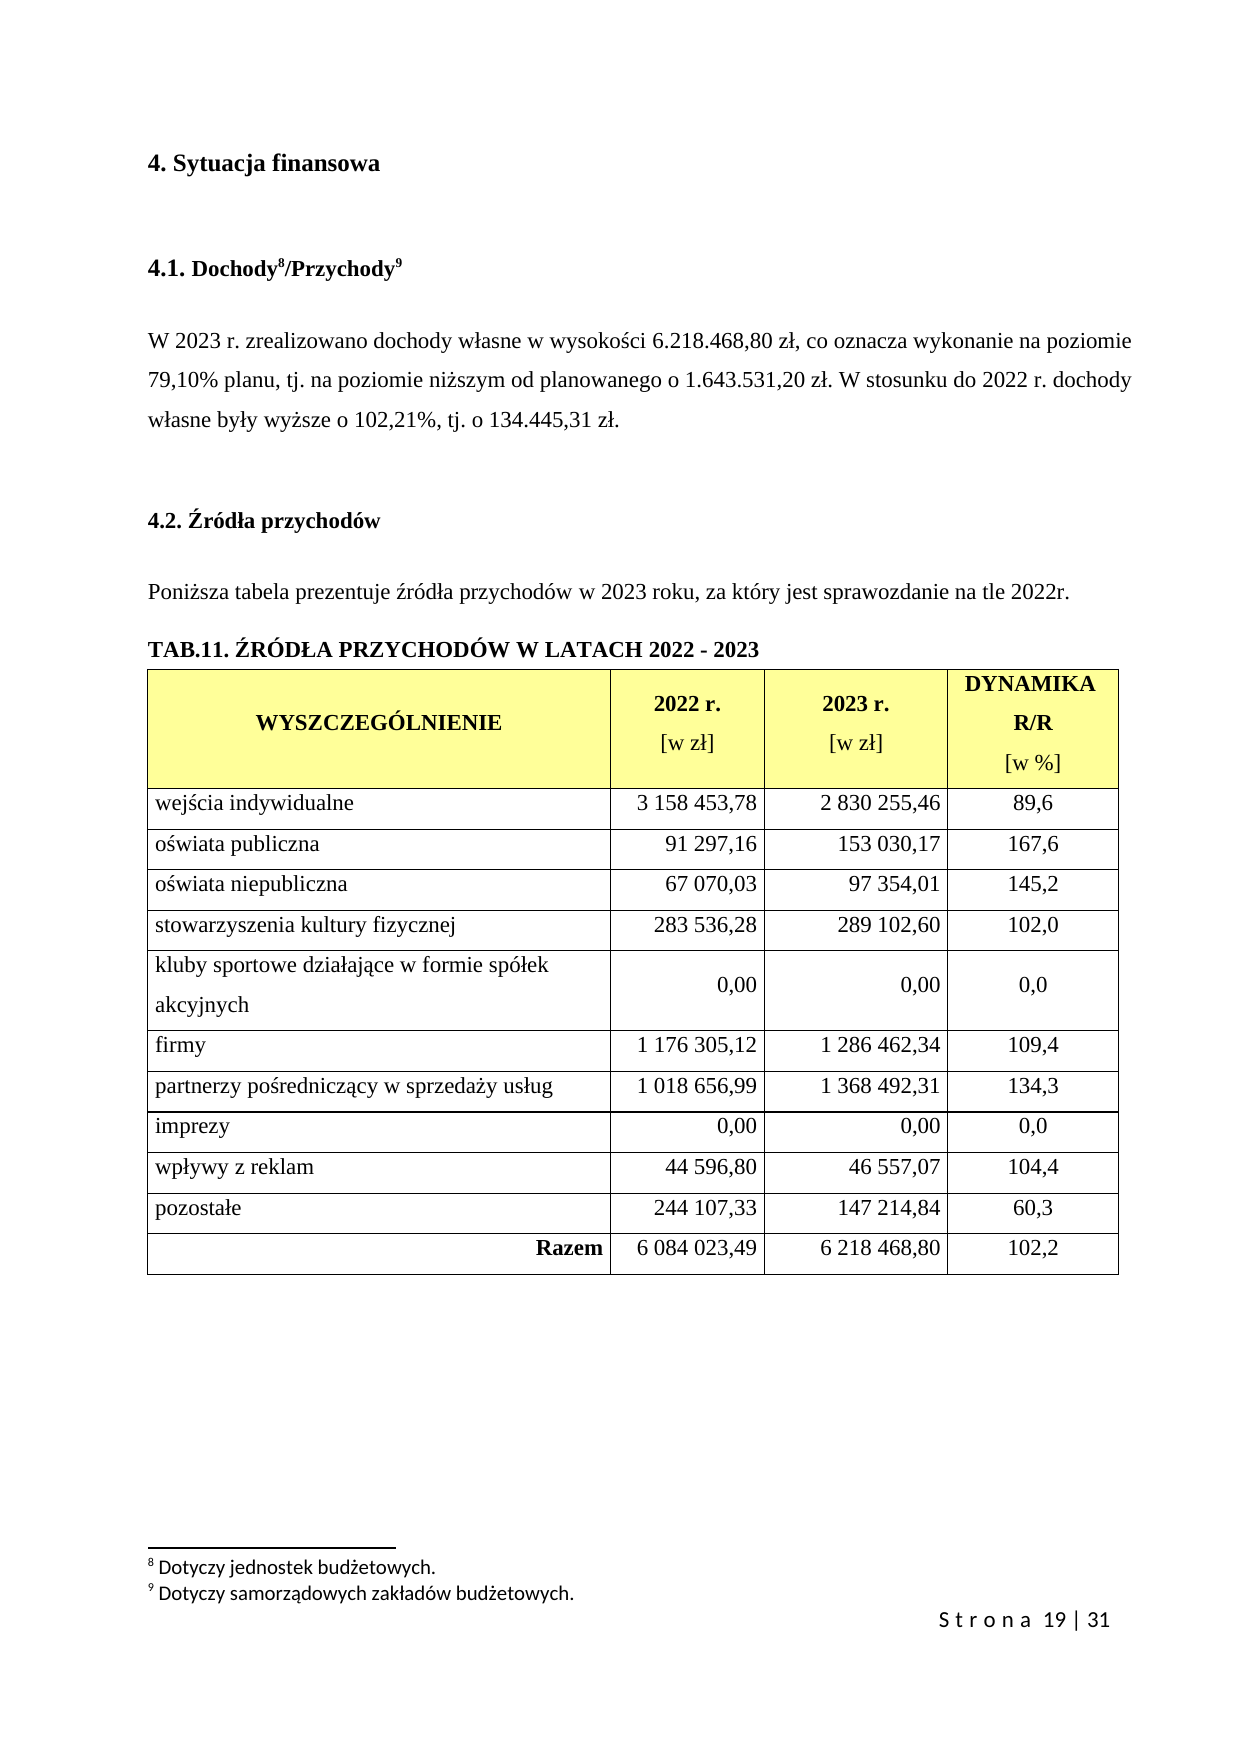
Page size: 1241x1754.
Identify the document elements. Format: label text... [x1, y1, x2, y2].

table_cell 145,2 [948, 870, 1118, 910]
table_cell pozostałe [148, 1194, 610, 1233]
table_cell wpływy z reklam [148, 1153, 610, 1192]
table_cell 244 107,33 [611, 1194, 764, 1233]
table_cell 97 354,01 [765, 870, 947, 910]
table_cell 109,4 [948, 1031, 1118, 1071]
table_cell 134,3 [948, 1072, 1118, 1111]
table_cell 6 084 023,49 [611, 1234, 764, 1273]
table_cell 153 030,17 [765, 830, 947, 869]
table_cell 0,00 [765, 1113, 947, 1152]
table_cell kluby sportowe działające w formie spółek akcyjnych [148, 951, 610, 1030]
table_cell 6 218 468,80 [765, 1234, 947, 1273]
table_header WYSZCZEGÓLNIENIE [148, 670, 610, 788]
table_cell oświata publiczna [148, 830, 610, 869]
table_cell 0,00 [611, 951, 764, 1030]
table_cell 289 102,60 [765, 911, 947, 950]
table_cell 0,0 [948, 951, 1118, 1030]
table_header 2023 r. [w zł] [765, 670, 947, 788]
table_cell 102,0 [948, 911, 1118, 950]
table_header DYNAMIKA R/R [w %] [948, 670, 1118, 788]
table_cell 102,2 [948, 1234, 1118, 1273]
table_cell 1 286 462,34 [765, 1031, 947, 1071]
table_cell 1 368 492,31 [765, 1072, 947, 1111]
table_cell 1 176 305,12 [611, 1031, 764, 1071]
table_header 2022 r. [w zł] [611, 670, 764, 788]
table_cell 89,6 [948, 789, 1118, 829]
table_cell 0,0 [948, 1113, 1118, 1152]
table_cell 147 214,84 [765, 1194, 947, 1233]
text TAB.11. ŹRÓDŁA PRZYCHODÓW W LATACH 2022 - 2023 [148, 636, 1137, 662]
table_cell 46 557,07 [765, 1153, 947, 1192]
subtitle 4.1. Dochody/Przychody [148, 253, 1137, 282]
table_cell oświata niepubliczna [148, 870, 610, 910]
table_cell 104,4 [948, 1153, 1118, 1192]
table_cell 283 536,28 [611, 911, 764, 950]
table_cell 44 596,80 [611, 1153, 764, 1192]
subtitle 4. Sytuacja finansowa [148, 148, 1137, 176]
table_cell 91 297,16 [611, 830, 764, 869]
table_cell 167,6 [948, 830, 1118, 869]
table_cell 60,3 [948, 1194, 1118, 1233]
table_cell 3 158 453,78 [611, 789, 764, 829]
table_cell 2 830 255,46 [765, 789, 947, 829]
table_cell stowarzyszenia kultury fizycznej [148, 911, 610, 950]
table_cell partnerzy pośredniczący w sprzedaży usług [148, 1072, 610, 1111]
table_cell Razem [148, 1234, 610, 1273]
table_cell 1 018 656,99 [611, 1072, 764, 1111]
table_cell wejścia indywidualne [148, 789, 610, 829]
table_cell 67 070,03 [611, 870, 764, 910]
table_cell firmy [148, 1031, 610, 1071]
table_cell 0,00 [611, 1113, 764, 1152]
text Poniższa tabela prezentuje źródła przychodów w 2023 roku, za który jest sprawozdanie na tle 2022r. [148, 578, 1137, 604]
table_cell imprezy [148, 1113, 610, 1152]
text W 2023 r. zrealizowano dochody własne w wysokości 6.218.468,80 zł, co oznacza wykonanie na poziomie 79,10% planu, tj. na poziomie niższym od planowanego o 1.643.531,20 zł. W stosunku do 2022 r. dochody własne były wyższe o 102,21%, tj. o 134.445,31 zł. [148, 327, 1137, 432]
table_cell 0,00 [765, 951, 947, 1030]
subtitle 4.2. Źródła przychodów [148, 508, 1137, 534]
